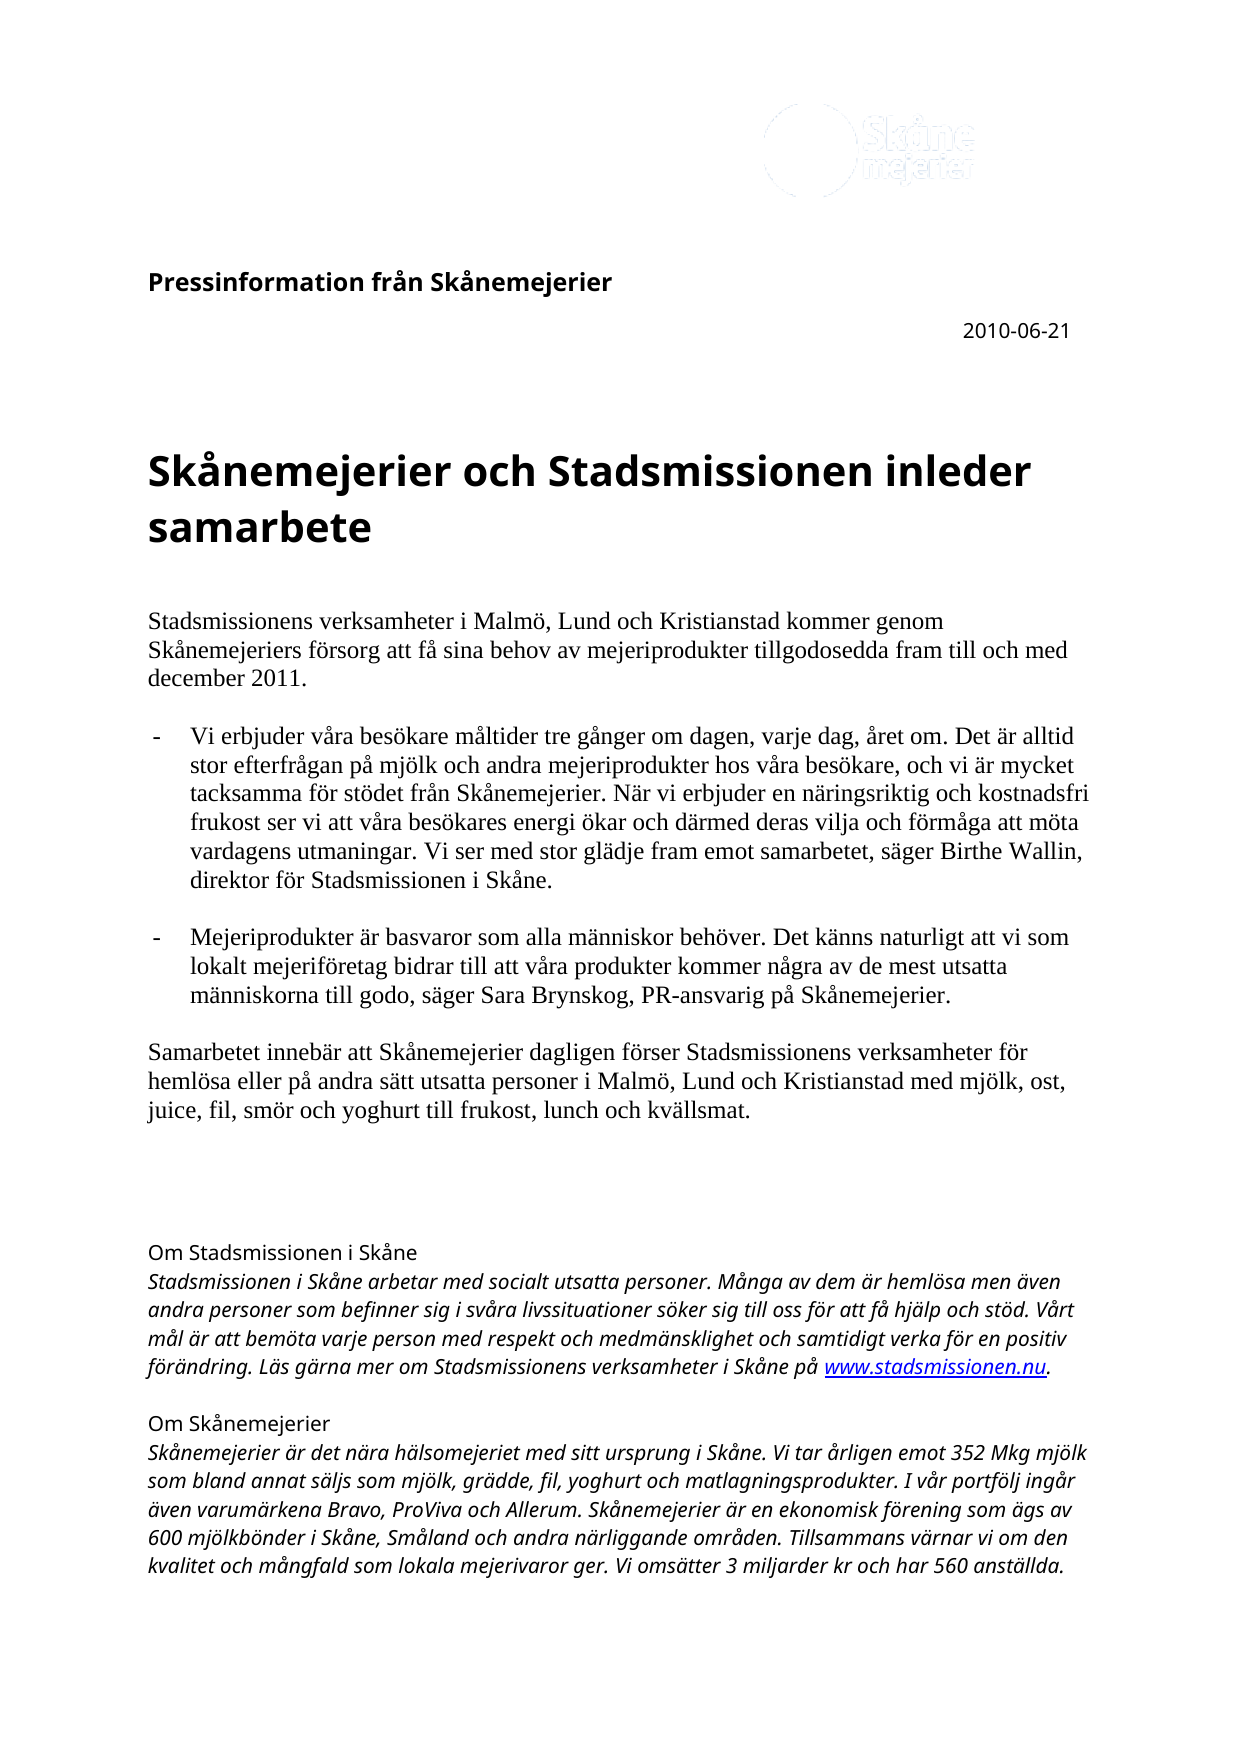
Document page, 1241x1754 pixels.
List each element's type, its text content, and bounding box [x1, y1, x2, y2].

text Stadsmissionen i Skåne arbetar med socialt utsatta personer. Många av dem är hemlösa men även andra personer som befinner sig i svåra livssituationer söker sig till oss för att få hjälp och stöd. Vårt mål är att bemöta varje person med respekt och medmänsklighet och samtidigt verka för en positiv förändring. Läs gärna mer om Stadsmissionens verksamheter i Skåne på www.stadsmissionen.nu. [148, 1267, 1093, 1381]
text Skånemejerier är det nära hälsomejeriet med sitt ursprung i Skåne. Vi tar årligen emot 352 Mkg mjölk som bland annat säljs som mjölk, grädde, fil, yoghurt och matlagningsprodukter. I vår portfölj ingår även varumärkena Bravo, ProViva och Allerum. Skånemejerier är en ekonomisk förening som ägs av 600 mjölkbönder i Skåne, Småland och andra närliggande områden. Tillsammans värnar vi om den kvalitet och mångfald som lokala mejerivaror ger. Vi omsätter 3 miljarder kr och har 560 anställda. [148, 1438, 1093, 1580]
text Om Stadsmissionen i Skåne [148, 1238, 1093, 1267]
subtitle Pressinformation från Skånemejerier [148, 265, 974, 299]
text 2010-06-21 [827, 316, 1093, 344]
text Skånemejerier och Stadsmissionen inleder samarbete [148, 441, 1093, 555]
text Stadsmissionens verksamheter i Malmö, Lund och Kristianstad kommer genom Skånemejeriers försorg att få sina behov av mejeriprodukter tillgodosedda fram till och med december 2011. [148, 606, 1093, 692]
text Om Skånemejerier [148, 1409, 1093, 1438]
list Mejeriprodukter är basvaror som alla människor behöver. Det känns naturligt att vi som lokalt mejeriföretag bidrar till att våra produkter kommer några av de mest utsatta människorna till godo, säger Sara Brynskog, PR-ansvarig på Skånemejerier. [152, 922, 1093, 1008]
list Vi erbjuder våra besökare måltider tre gånger om dagen, varje dag, året om. Det är alltid stor efterfrågan på mjölk och andra mejeriprodukter hos våra besökare, och vi är mycket tacksamma för stödet från Skånemejerier. När vi erbjuder en näringsriktig och kostnadsfri frukost ser vi att våra besökares energi ökar och därmed deras vilja och förmåga att möta vardagens utmaningar. Vi ser med stor glädje fram emot samarbetet, säger Birthe Wallin, direktor för Stadsmissionen i Skåne. [152, 721, 1093, 893]
text Samarbetet innebär att Skånemejerier dagligen förser Stadsmissionens verksamheter för hemlösa eller på andra sätt utsatta personer i Malmö, Lund och Kristianstad med mjölk, ost, juice, fil, smör och yoghurt till frukost, lunch och kvällsmat. [148, 1037, 1093, 1123]
